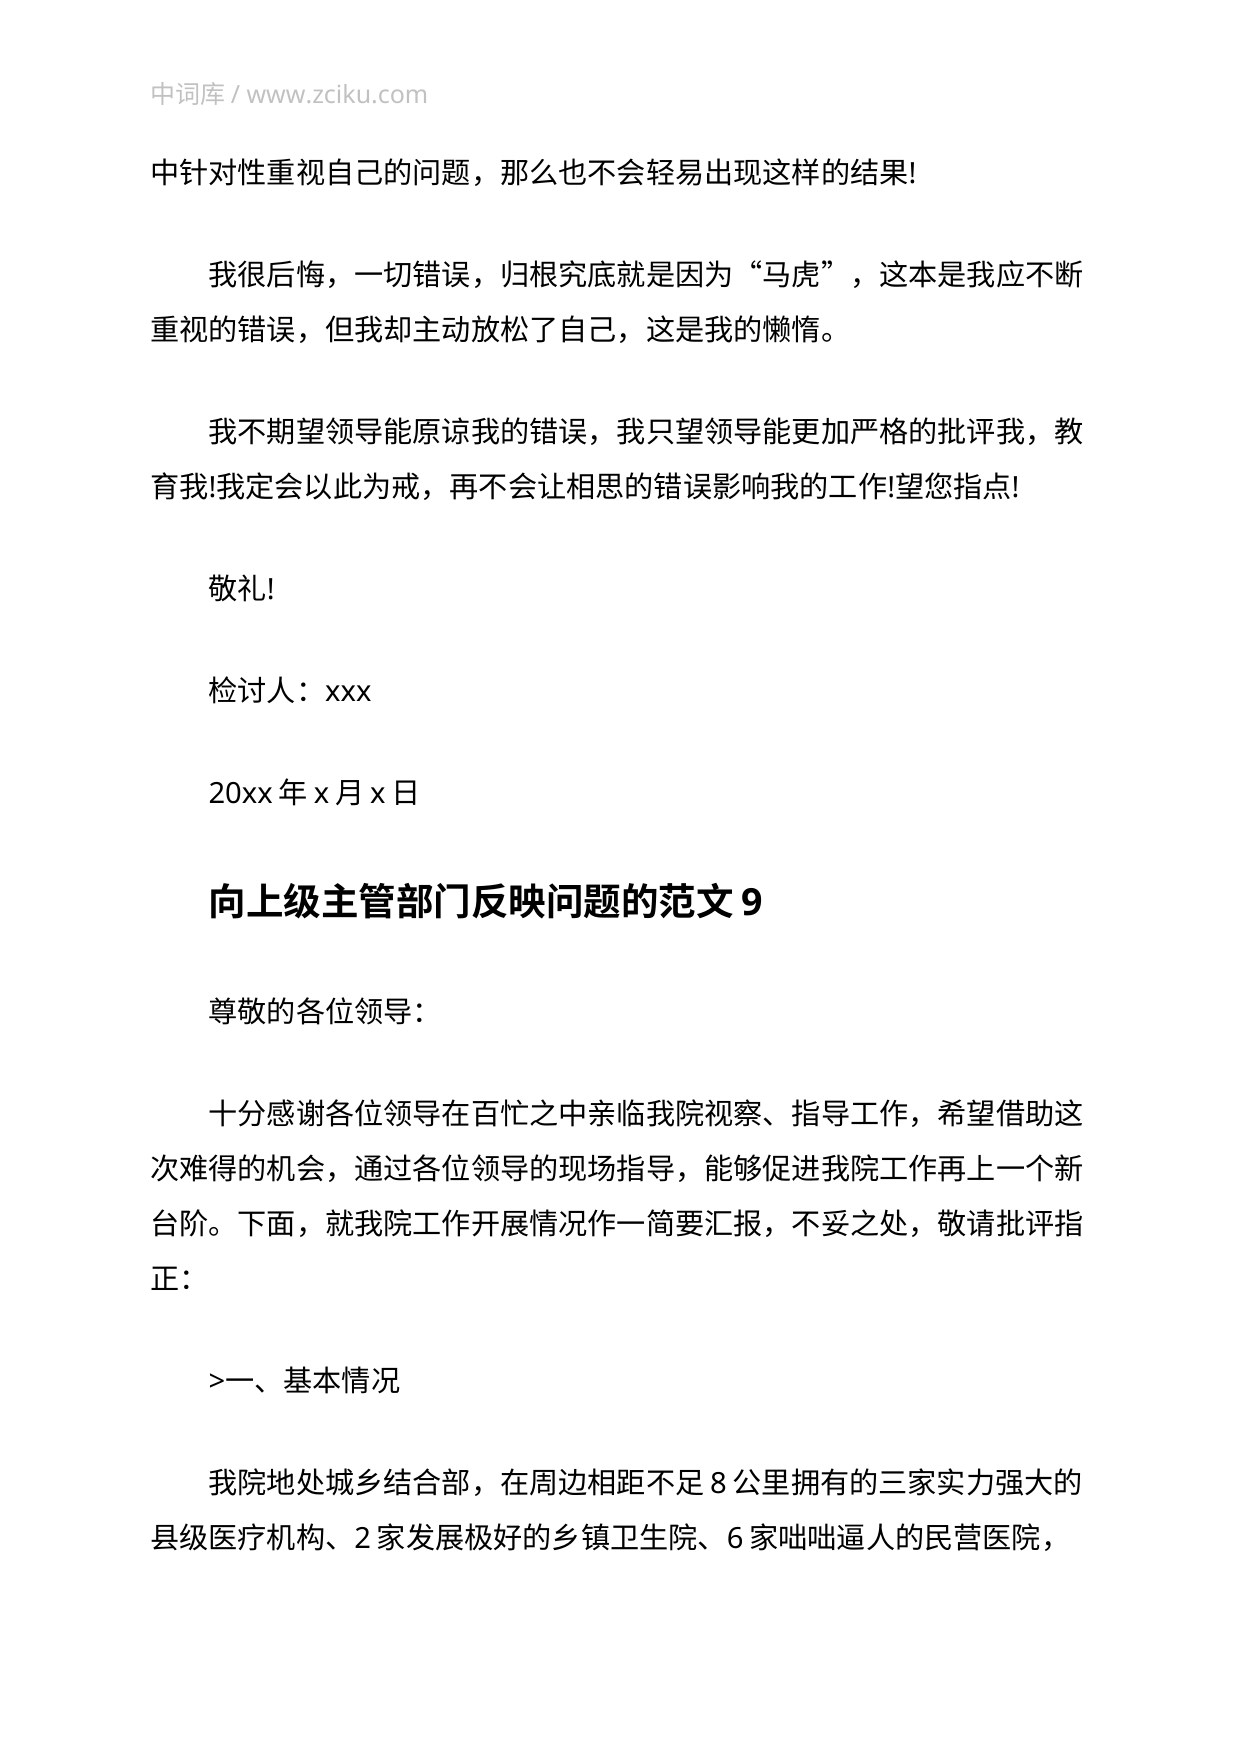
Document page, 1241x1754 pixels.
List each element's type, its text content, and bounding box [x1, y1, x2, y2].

text 十分感谢各位领导在百忙之中亲临我院视察、指导工作，希望借助这次难得的机会，通过各位领导的现场指导，能够促进我院工作再上一个新台阶。下面，就我院工作开展情况作一简要汇报，不妥之处，敬请批评指正： [150, 1091, 1090, 1298]
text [150, 1459, 1090, 1557]
text 向上级主管部门反映问题的范文9 [150, 871, 1090, 926]
text 20xx年x月x日 [150, 769, 1090, 812]
text 敬礼! [150, 566, 1090, 608]
text >一、基本情况 [150, 1357, 1090, 1400]
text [150, 150, 1090, 192]
text 检讨人：xxx [150, 667, 1090, 710]
text 尊敬的各位领导： [150, 989, 1090, 1031]
text 我不期望领导能原谅我的错误，我只望领导能更加严格的批评我，教育我!我定会以此为戒，再不会让相思的错误影响我的工作!望您指点! [150, 409, 1090, 506]
text 我很后悔，一切错误，归根究底就是因为“马虎”，这本是我应不断重视的错误，但我却主动放松了自己，这是我的懒惰。 [150, 252, 1090, 349]
